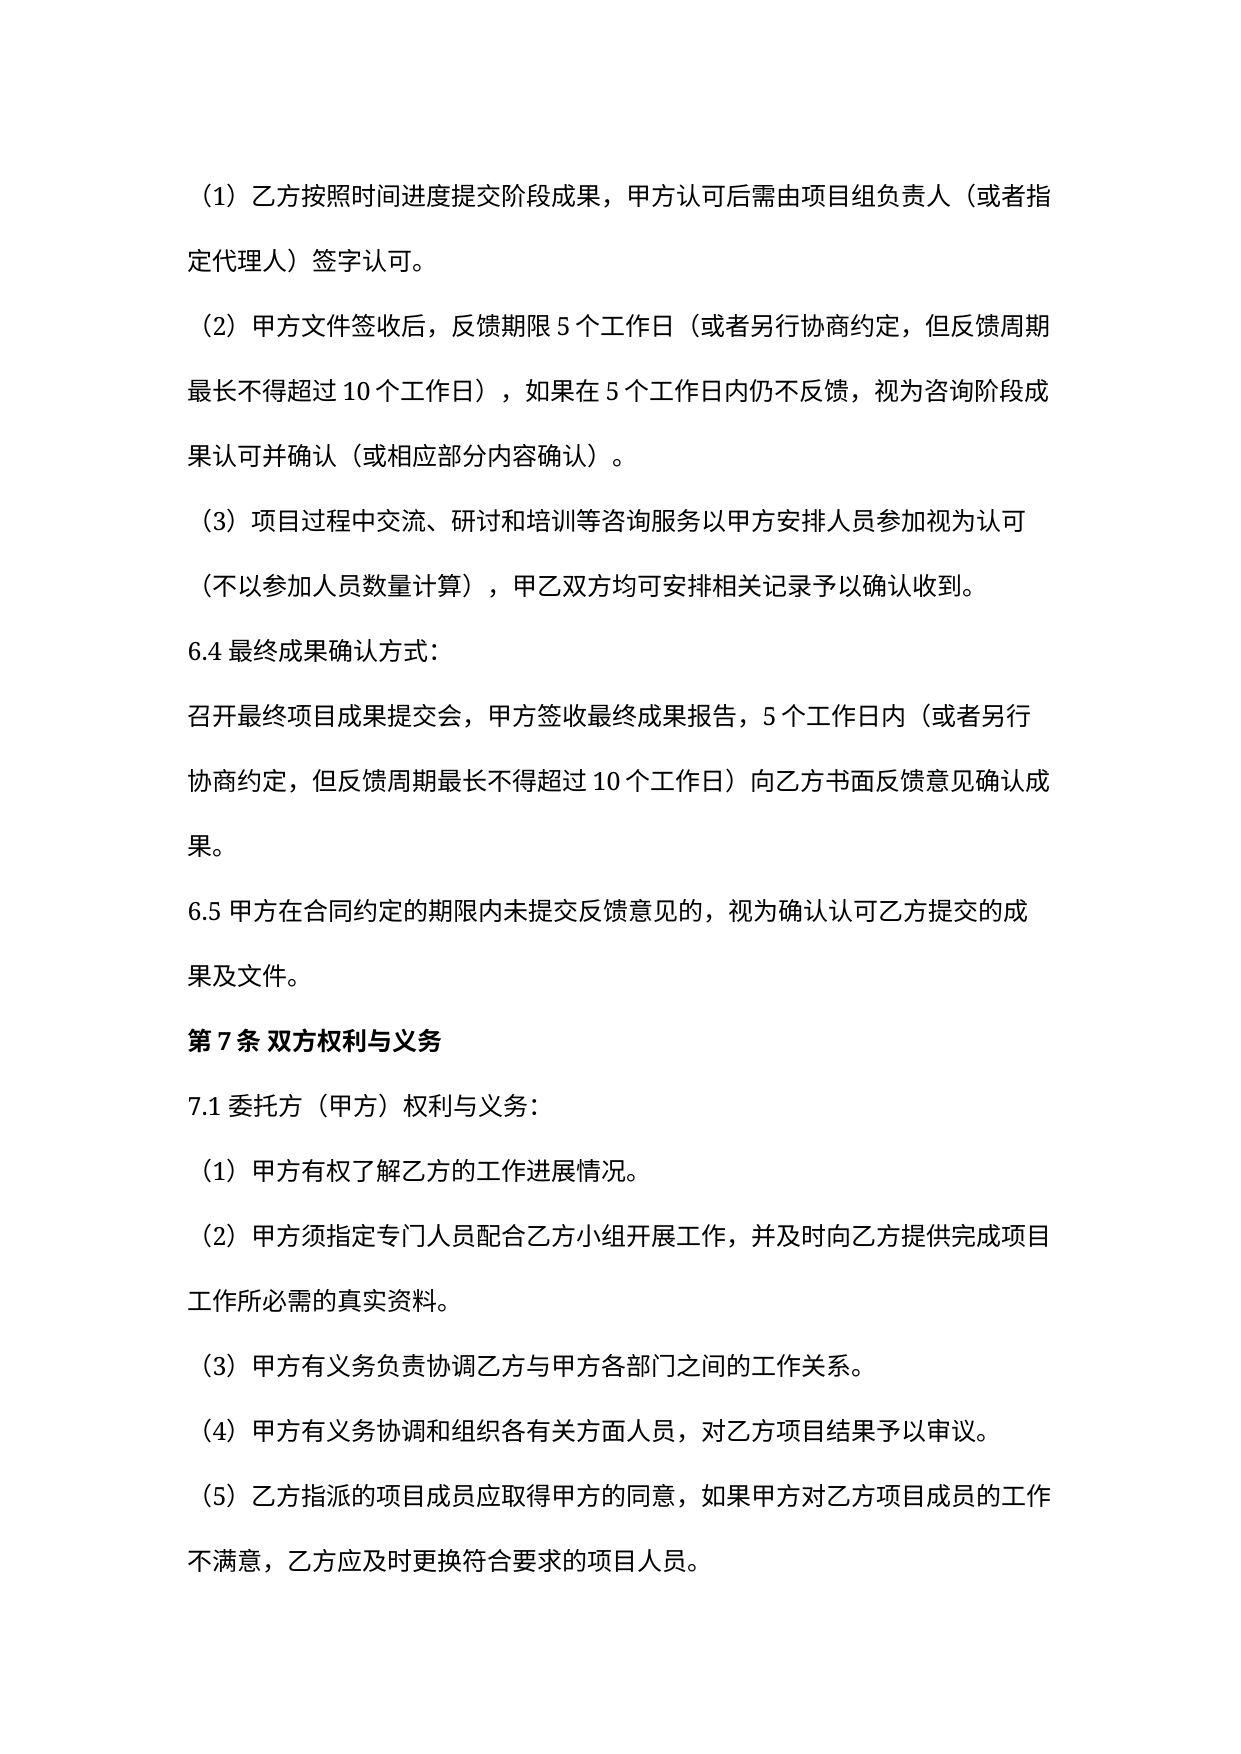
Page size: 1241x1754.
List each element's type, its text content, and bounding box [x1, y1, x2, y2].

text （4）甲方有义务协调和组织各有关方面人员，对乙方项目结果予以审议。 [187, 1397, 1053, 1462]
text （3）项目过程中交流、研讨和培训等咨询服务以甲方安排人员参加视为认可（不以参加人员数量计算），甲乙双方均可安排相关记录予以确认收到。 [187, 487, 1053, 617]
text （2）甲方文件签收后，反馈期限5个工作日（或者另行协商约定，但反馈周期最长不得超过10个工作日），如果在5个工作日内仍不反馈，视为咨询阶段成果认可并确认（或相应部分内容确认）。 [187, 292, 1053, 487]
text 6.5 甲方在合同约定的期限内未提交反馈意见的，视为确认认可乙方提交的成果及文件。 [187, 877, 1053, 1007]
text （5）乙方指派的项目成员应取得甲方的同意，如果甲方对乙方项目成员的工作不满意，乙方应及时更换符合要求的项目人员。 [187, 1462, 1053, 1592]
text （3）甲方有义务负责协调乙方与甲方各部门之间的工作关系。 [187, 1332, 1053, 1397]
text 6.4 最终成果确认方式： [187, 617, 1053, 682]
text （1）乙方按照时间进度提交阶段成果，甲方认可后需由项目组负责人（或者指定代理人）签字认可。 [187, 162, 1053, 292]
text （1）甲方有权了解乙方的工作进展情况。 [187, 1137, 1053, 1202]
text （2）甲方须指定专门人员配合乙方小组开展工作，并及时向乙方提供完成项目工作所必需的真实资料。 [187, 1202, 1053, 1332]
text 7.1 委托方（甲方）权利与义务： [187, 1072, 1053, 1137]
subtitle 第7条 双方权利与义务 [187, 1007, 1053, 1072]
text 召开最终项目成果提交会，甲方签收最终成果报告，5个工作日内（或者另行协商约定，但反馈周期最长不得超过10个工作日）向乙方书面反馈意见确认成果。 [187, 682, 1053, 877]
